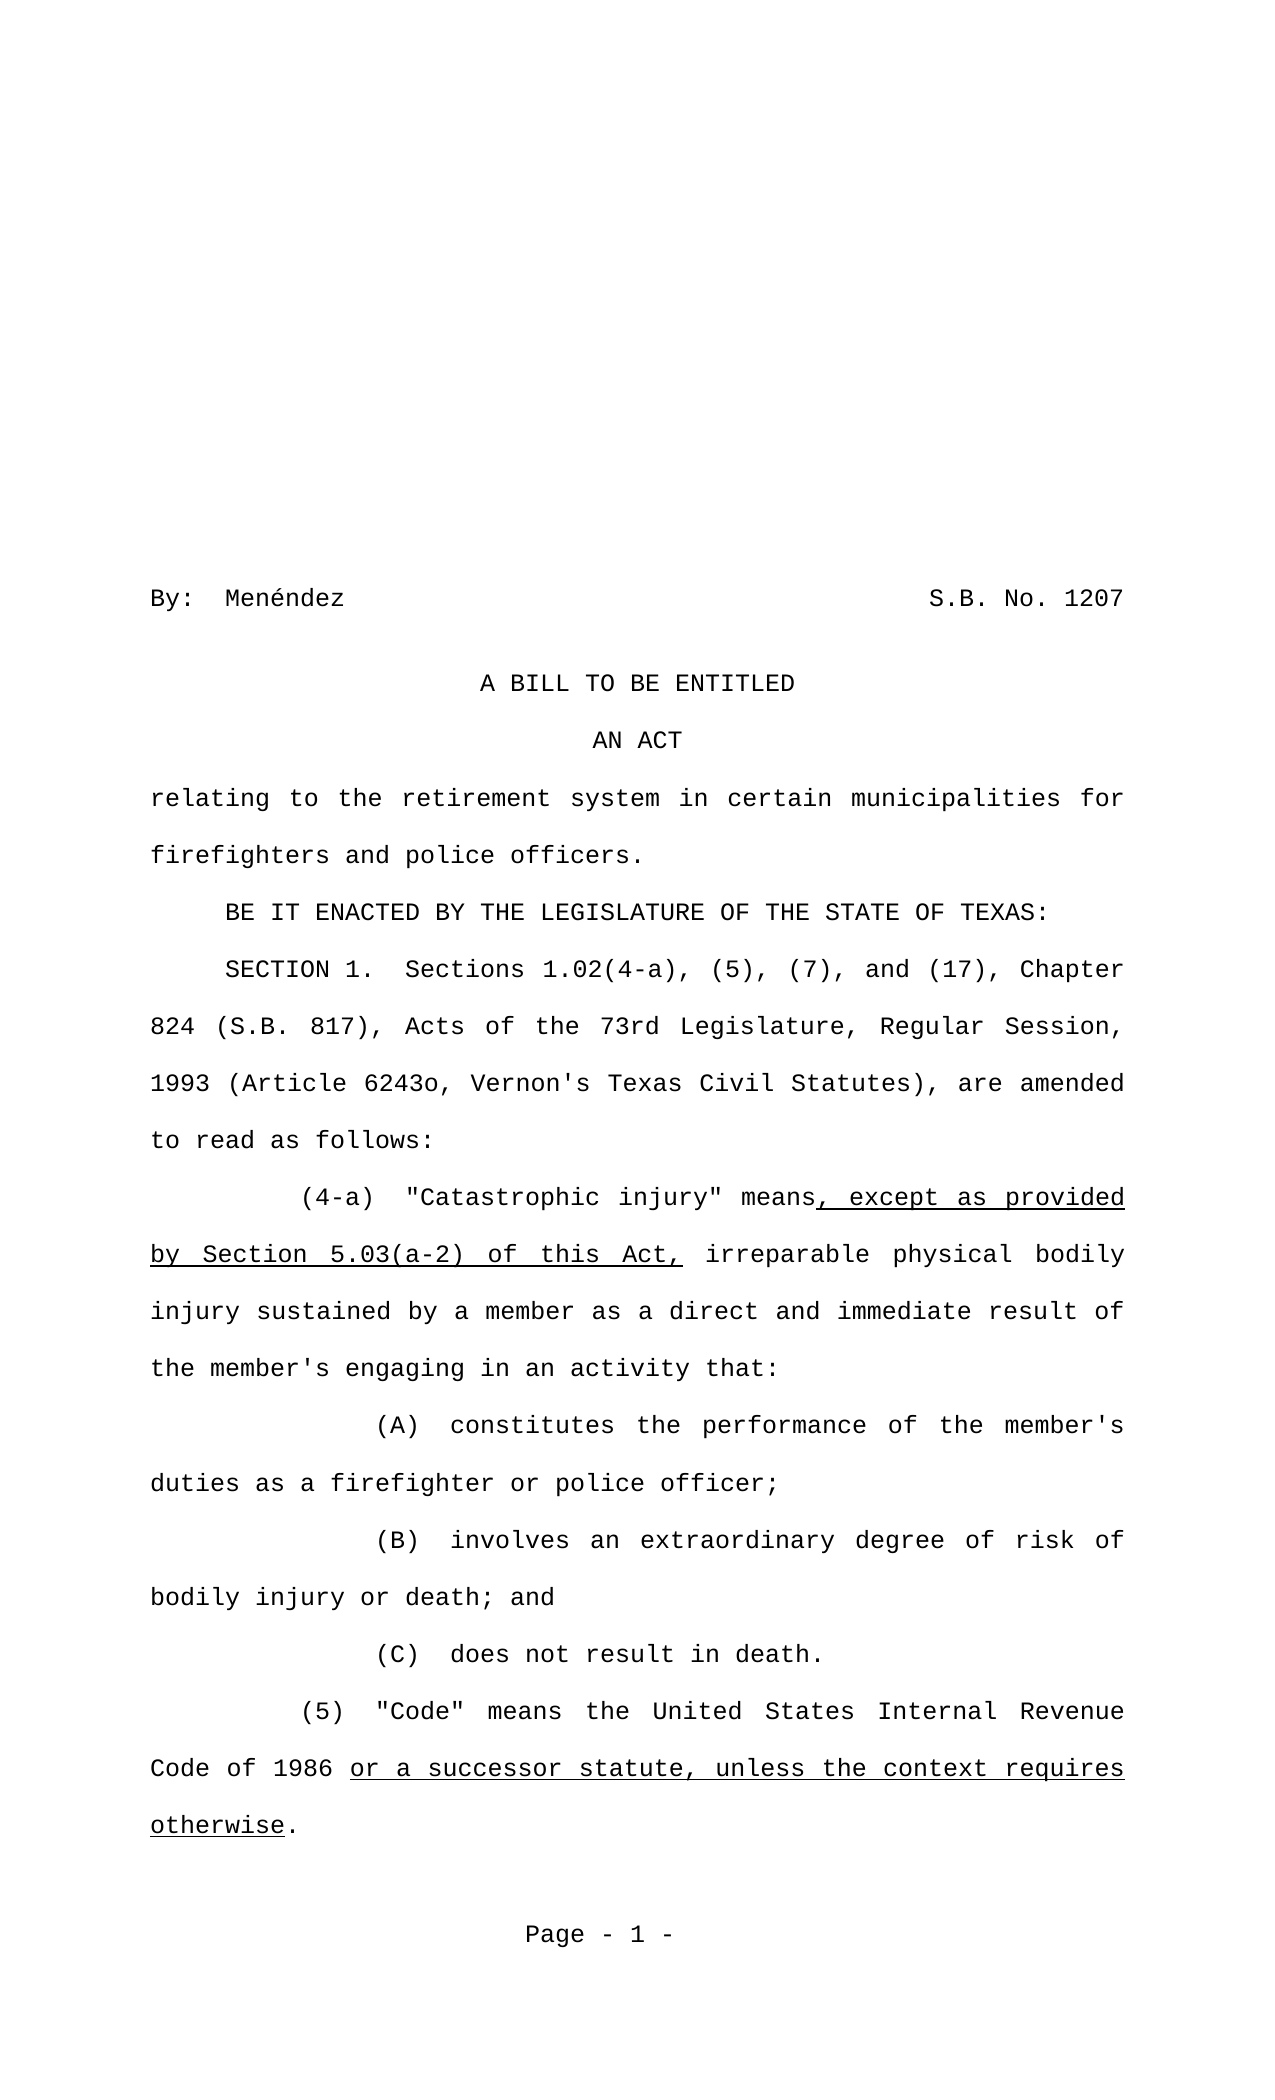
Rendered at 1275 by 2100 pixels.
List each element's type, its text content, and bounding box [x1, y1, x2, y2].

text By: Menéndez S.B. No. 1207 [150, 585, 1125, 614]
text (C) does not result in death. [150, 1641, 1125, 1670]
text (B) involves an extraordinary degree of risk of bodily injury or death; and [150, 1527, 1125, 1613]
text (A) constitutes the performance of the member's duties as a firefighter or police officer; [150, 1413, 1125, 1498]
text SECTION 1. Sections 1.02(4-a), (5), (7), and (17), Chapter 824 (S.B. 817), Acts of the 73rd Legislature, Regular Session, 1993 (Article 6243o, Vernon's Texas Civil Statutes), are amended to read as follows: [150, 956, 1125, 1156]
text (5) "Code" means the United States Internal Revenue Code of 1986 or a successor statute, unless the context requires otherwise. [150, 1698, 1125, 1841]
text A BILL TO BE ENTITLED [150, 671, 1125, 699]
text (4-a) "Catastrophic injury" means, except as provided by Section 5.03(a-2) of this Act, irreparable physical bodily injury sustained by a member as a direct and immediate result of the member's engaging in an activity that: [150, 1184, 1125, 1384]
text relating to the retirement system in certain municipalities for firefighters and police officers. [150, 785, 1125, 871]
text AN ACT [150, 728, 1125, 756]
text BE IT ENACTED BY THE LEGISLATURE OF THE STATE OF TEXAS: [150, 899, 1125, 928]
